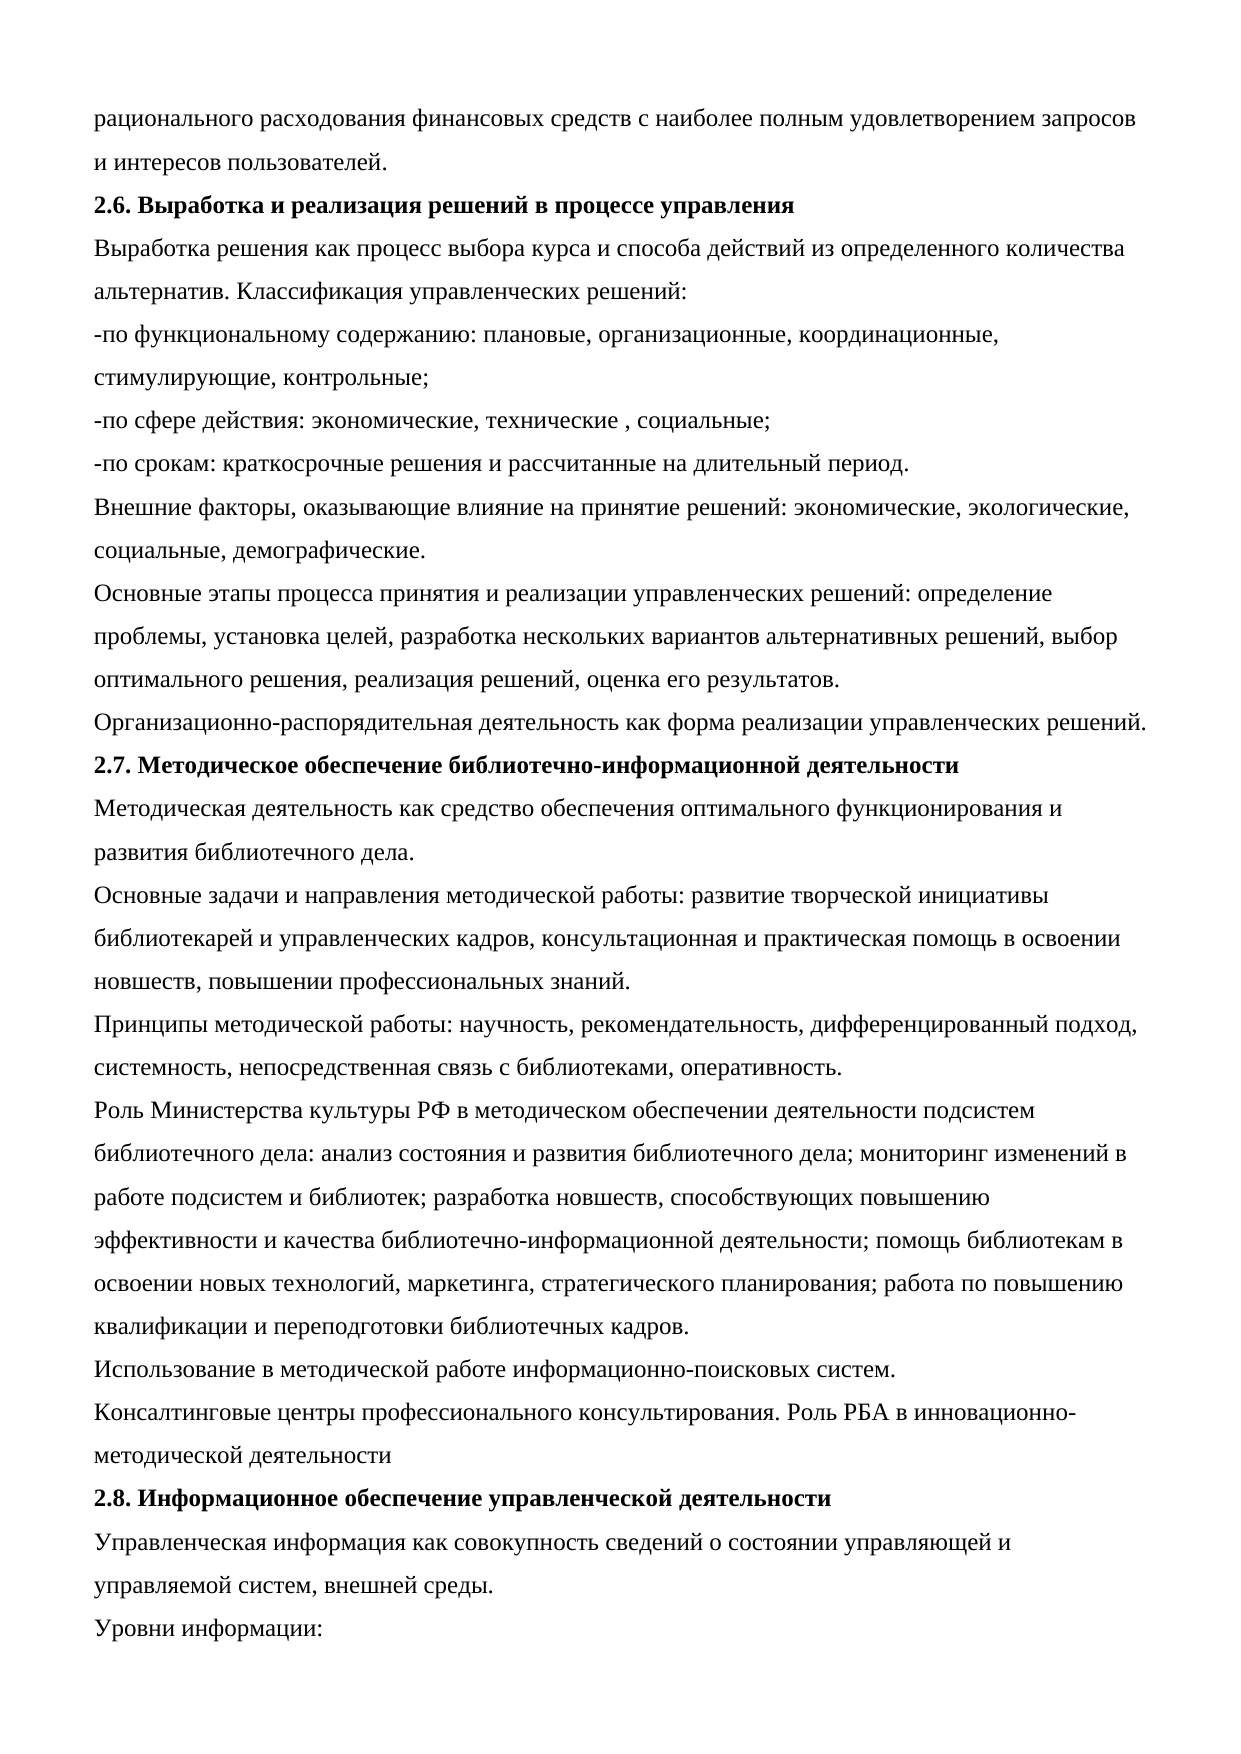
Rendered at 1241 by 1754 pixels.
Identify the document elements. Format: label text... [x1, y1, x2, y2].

text 2.7. Методическое обеспечение библиотечно-информационной деятельности [94, 750, 1151, 779]
text Организационно-распорядительная деятельность как форма реализации управленческих решений. [94, 707, 1151, 736]
text -по срокам: краткосрочные решения и рассчитанные на длительный период. [94, 448, 1151, 477]
text Основные задачи и направления методической работы: развитие творческой инициативы библиотекарей и управленческих кадров, консультационная и практическая помощь в освоении новшеств, повышении профессиональных знаний. [94, 880, 1151, 995]
text 2.8. Информационное обеспечение управленческой деятельности [94, 1483, 1151, 1512]
text Принципы методической работы: научность, рекомендательность, дифференцированный подход, системность, непосредственная связь с библиотеками, оперативность. [94, 1009, 1151, 1081]
text -по сфере действия: экономические, технические , социальные; [94, 405, 1151, 434]
text Выработка решения как процесс выбора курса и способа действий из определенного количества альтернатив. Классификация управленческих решений: [94, 233, 1151, 305]
text 2.6. Выработка и реализация решений в процессе управления [94, 190, 1151, 218]
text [94, 103, 1151, 175]
text Методическая деятельность как средство обеспечения оптимального функционирования и развития библиотечного дела. [94, 793, 1151, 865]
text Внешние факторы, оказывающие влияние на принятие решений: экономические, экологические, социальные, демографические. [94, 492, 1151, 563]
text Консалтинговые центры профессионального консультирования. Роль РБА в инновационно-методической деятельности [94, 1397, 1151, 1469]
text Использование в методической работе информационно-поисковых систем. [94, 1354, 1151, 1383]
text Роль Министерства культуры РФ в методическом обеспечении деятельности подсистем библиотечного дела: анализ состояния и развития библиотечного дела; мониторинг изменений в работе подсистем и библиотек; разработка новшеств, способствующих повышению эффективности и качества библиотечно-информационной деятельности; помощь библиотекам в освоении новых технологий, маркетинга, стратегического планирования; работа по повышению квалификации и переподготовки библиотечных кадров. [94, 1095, 1151, 1340]
text Основные этапы процесса принятия и реализации управленческих решений: определение проблемы, установка целей, разработка нескольких вариантов альтернативных решений, выбор оптимального решения, реализация решений, оценка его результатов. [94, 578, 1151, 693]
text Уровни информации: [94, 1613, 1151, 1642]
text Управленческая информация как совокупность сведений о состоянии управляющей и управляемой систем, внешней среды. [94, 1527, 1151, 1598]
text -по функциональному содержанию: плановые, организационные, координационные, стимулирующие, контрольные; [94, 319, 1151, 391]
